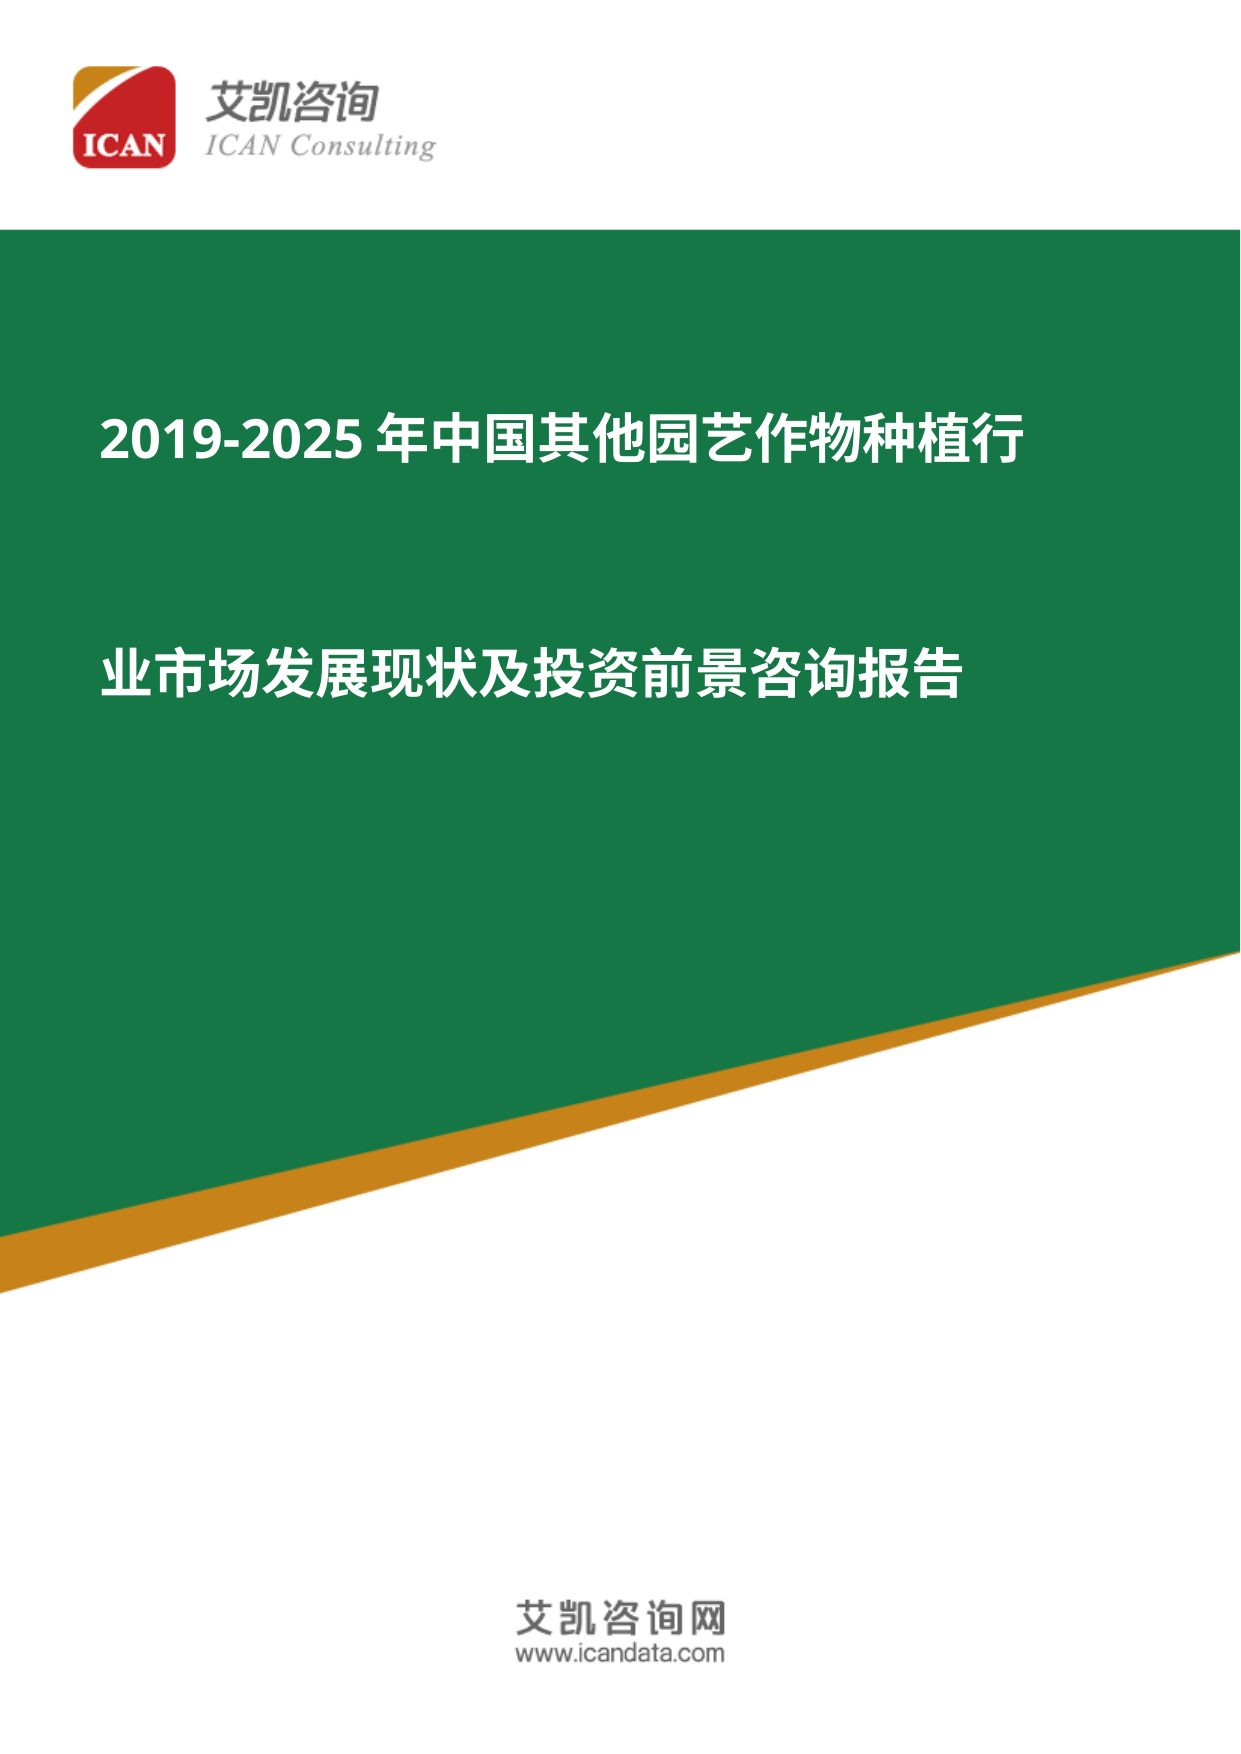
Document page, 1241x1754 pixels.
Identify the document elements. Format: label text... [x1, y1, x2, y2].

picture [0, 5, 1241, 1754]
subtitle 2019-2025年中国其他园艺作物种植行业市场发展现状及投资前景咨询报告 [99, 386, 1053, 718]
